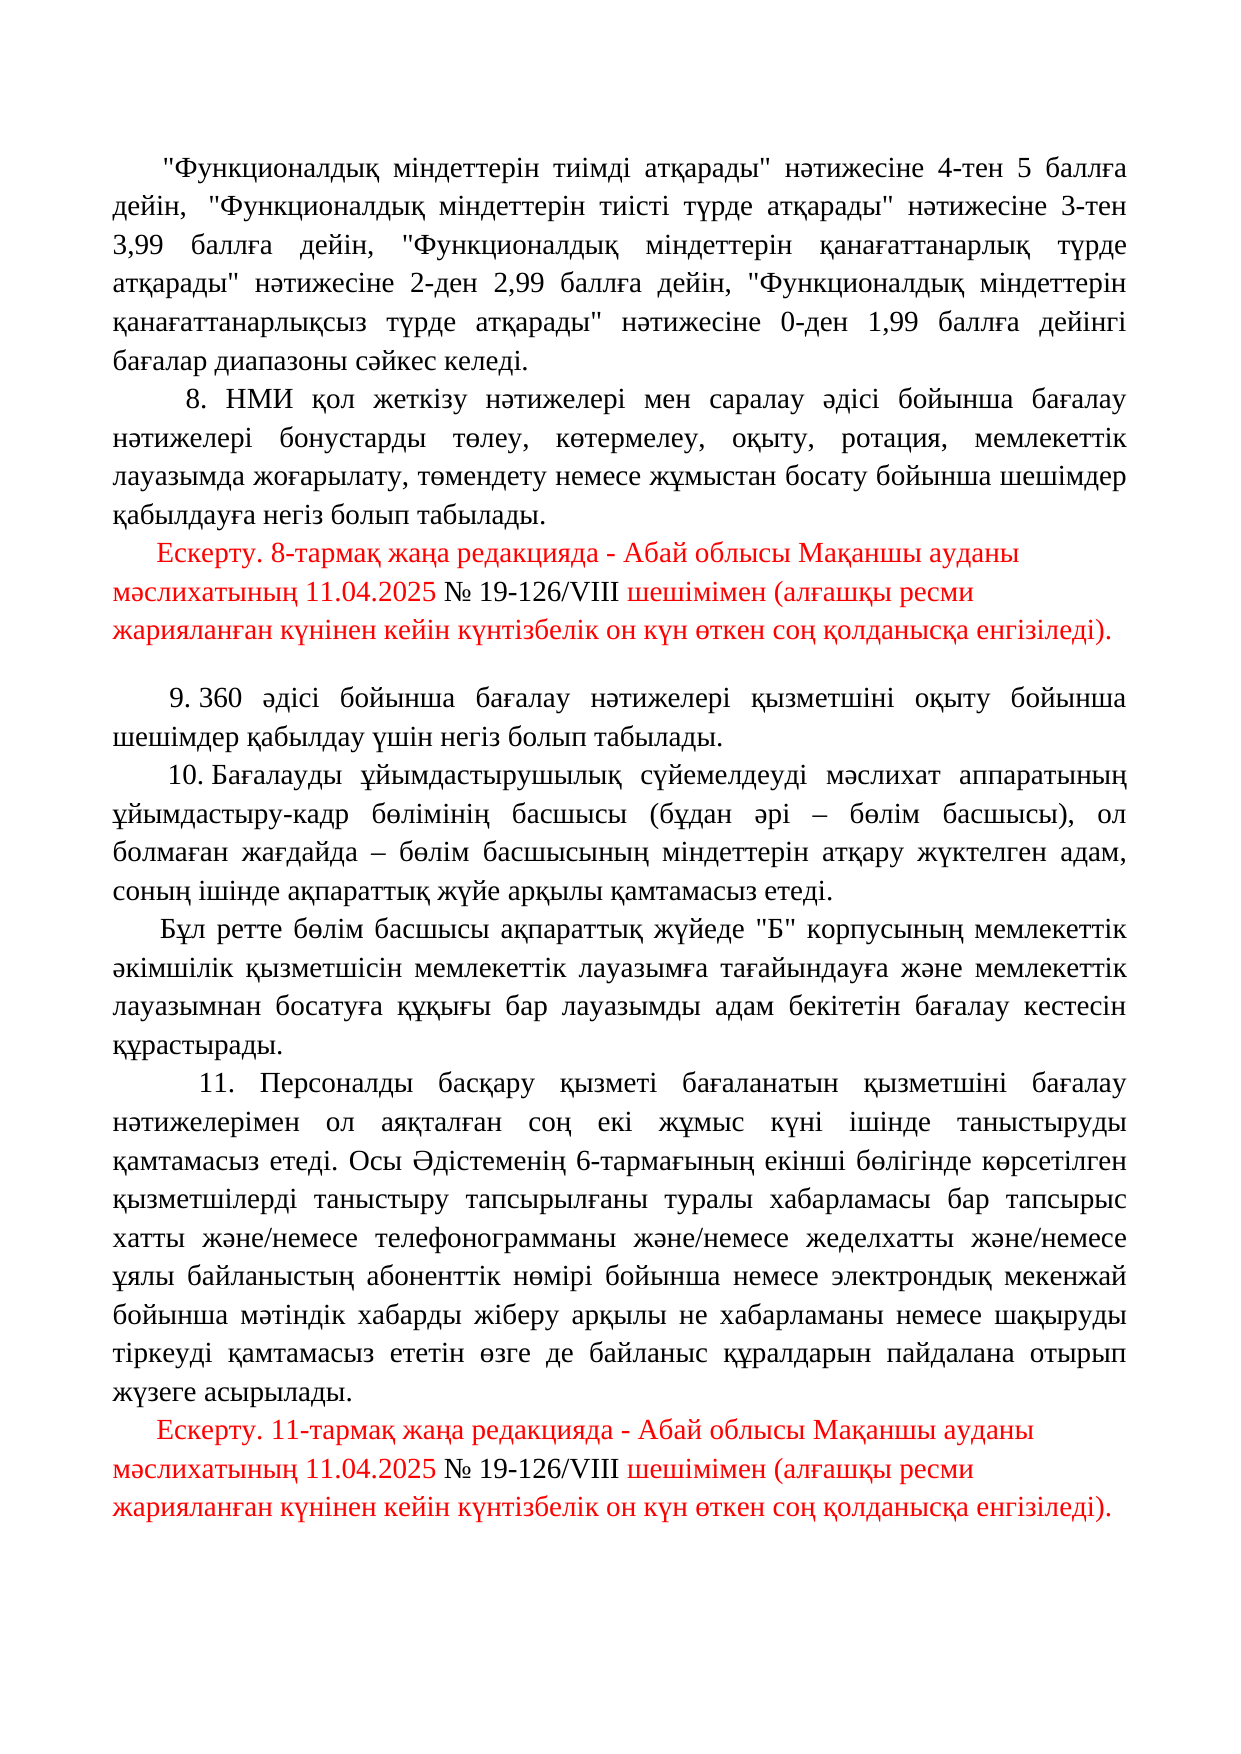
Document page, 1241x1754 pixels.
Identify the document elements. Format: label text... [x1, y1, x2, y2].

text 9. 360 әдісі бойынша бағалау нәтижелері қызметшіні оқыту бойынша шешімдер қабылдау үшін негіз болып табылады. [112, 680, 1128, 752]
text 11. Персоналды басқару қызметі бағаланатын қызметшіні бағалау нәтижелерімен ол аяқталған соң екі жұмыс күні ішінде таныстыруды қамтамасыз етеді. Осы Әдістеменің 6-тармағының екінші бөлігінде көрсетілген қызметшілерді таныстыру тапсырылғаны туралы хабарламасы бар тапсырыс хатты және/немесе телефонограмманы және/немесе жеделхатты және/немесе ұялы байланыстың абоненттік нөмірі бойынша немесе электрондық мекенжай бойынша мәтіндік хабарды жіберу арқылы не хабарламаны немесе шақыруды тіркеуді қамтамасыз ететін өзге де байланыс құралдарын пайдалана отырып жүзеге асырылады. [112, 1066, 1128, 1407]
text Ескерту. 8-тармақ жаңа редакцияда - Абай облысы Мақаншы ауданы мәслихатының 11.04.2025 № 19-126/VIII шешімімен (алғашқы ресми жарияланған күнінен кейін күнтізбелік он күн өткен соң қолданысқа енгізіледі). [112, 535, 1128, 676]
text 10. Бағалауды ұйымдастырушылық сүйемелдеуді мәслихат аппаратының ұйымдастыру-кадр бөлімінің басшысы (бұдан әрі – бөлім басшысы), ол болмаған жағдайда – бөлім басшысының міндеттерін атқару жүктелген адам, соның ішінде ақпараттық жүйе арқылы қамтамасыз етеді. [112, 757, 1128, 906]
text Ескерту. 11-тармақ жаңа редакцияда - Абай облысы Мақаншы ауданы мәслихатының 11.04.2025 № 19-126/VIII шешімімен (алғашқы ресми жарияланған күнінен кейін күнтізбелік он күн өткен соң қолданысқа енгізіледі). [112, 1412, 1128, 1553]
text 8. НМИ қол жеткізу нәтижелері мен саралау әдісі бойынша бағалау нәтижелері бонустарды төлеу, көтермелеу, оқыту, ротация, мемлекеттік лауазымда жоғарылату, төмендету немесе жұмыстан босату бойынша шешімдер қабылдауға негіз болып табылады. [112, 381, 1128, 530]
text Бұл ретте бөлім басшысы ақпараттық жүйеде "Б" корпусының мемлекеттік әкімшілік қызметшісін мемлекеттік лауазымға тағайындауға және мемлекеттік лауазымнан босатуға құқығы бар лауазымды адам бекітетін бағалау кестесін құрастырады. [112, 911, 1128, 1061]
